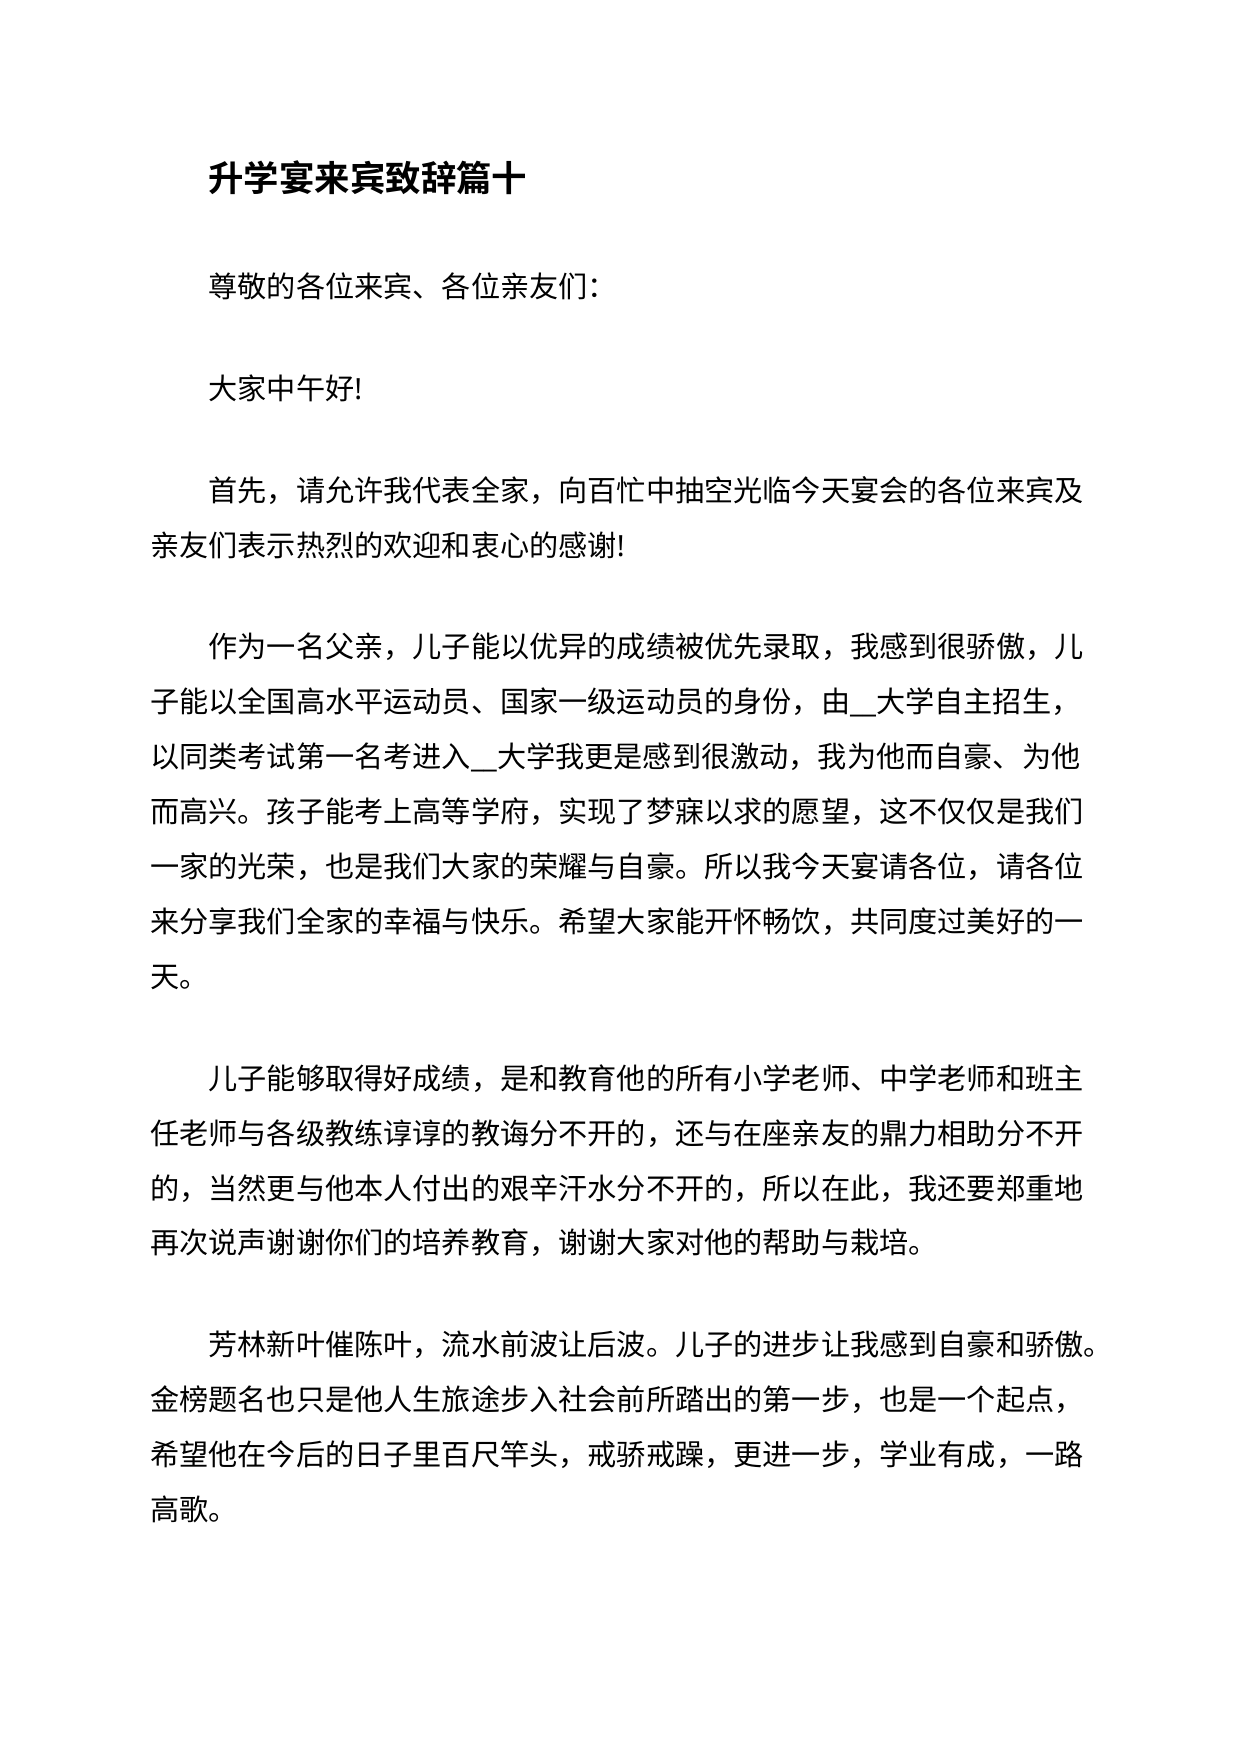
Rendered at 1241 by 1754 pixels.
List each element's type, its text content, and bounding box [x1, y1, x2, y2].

text 尊敬的各位来宾、各位亲友们： [150, 263, 1090, 306]
text 儿子能够取得好成绩，是和教育他的所有小学老师、中学老师和班主任老师与各级教练谆谆的教诲分不开的，还与在座亲友的鼎力相助分不开的，当然更与他本人付出的艰辛汗水分不开的，所以在此，我还要郑重地再次说声谢谢你们的培养教育，谢谢大家对他的帮助与栽培。 [150, 1055, 1090, 1262]
text 芳林新叶催陈叶，流水前波让后波。儿子的进步让我感到自豪和骄傲。金榜题名也只是他人生旅途步入社会前所踏出的第一步，也是一个起点，希望他在今后的日子里百尺竿头，戒骄戒躁，更进一步，学业有成，一路高歌。 [150, 1322, 1090, 1529]
text 升学宴来宾致辞篇十 [150, 150, 1090, 201]
text 作为一名父亲，儿子能以优异的成绩被优先录取，我感到很骄傲，儿子能以全国高水平运动员、国家一级运动员的身份，由__大学自主招生，以同类考试第一名考进入__大学我更是感到很激动，我为他而自豪、为他而高兴。孩子能考上高等学府，实现了梦寐以求的愿望，这不仅仅是我们一家的光荣，也是我们大家的荣耀与自豪。所以我今天宴请各位，请各位来分享我们全家的幸福与快乐。希望大家能开怀畅饮，共同度过美好的一天。 [150, 624, 1090, 996]
text 首先，请允许我代表全家，向百忙中抽空光临今天宴会的各位来宾及亲友们表示热烈的欢迎和衷心的感谢! [150, 467, 1090, 564]
text 大家中午好! [150, 365, 1090, 408]
